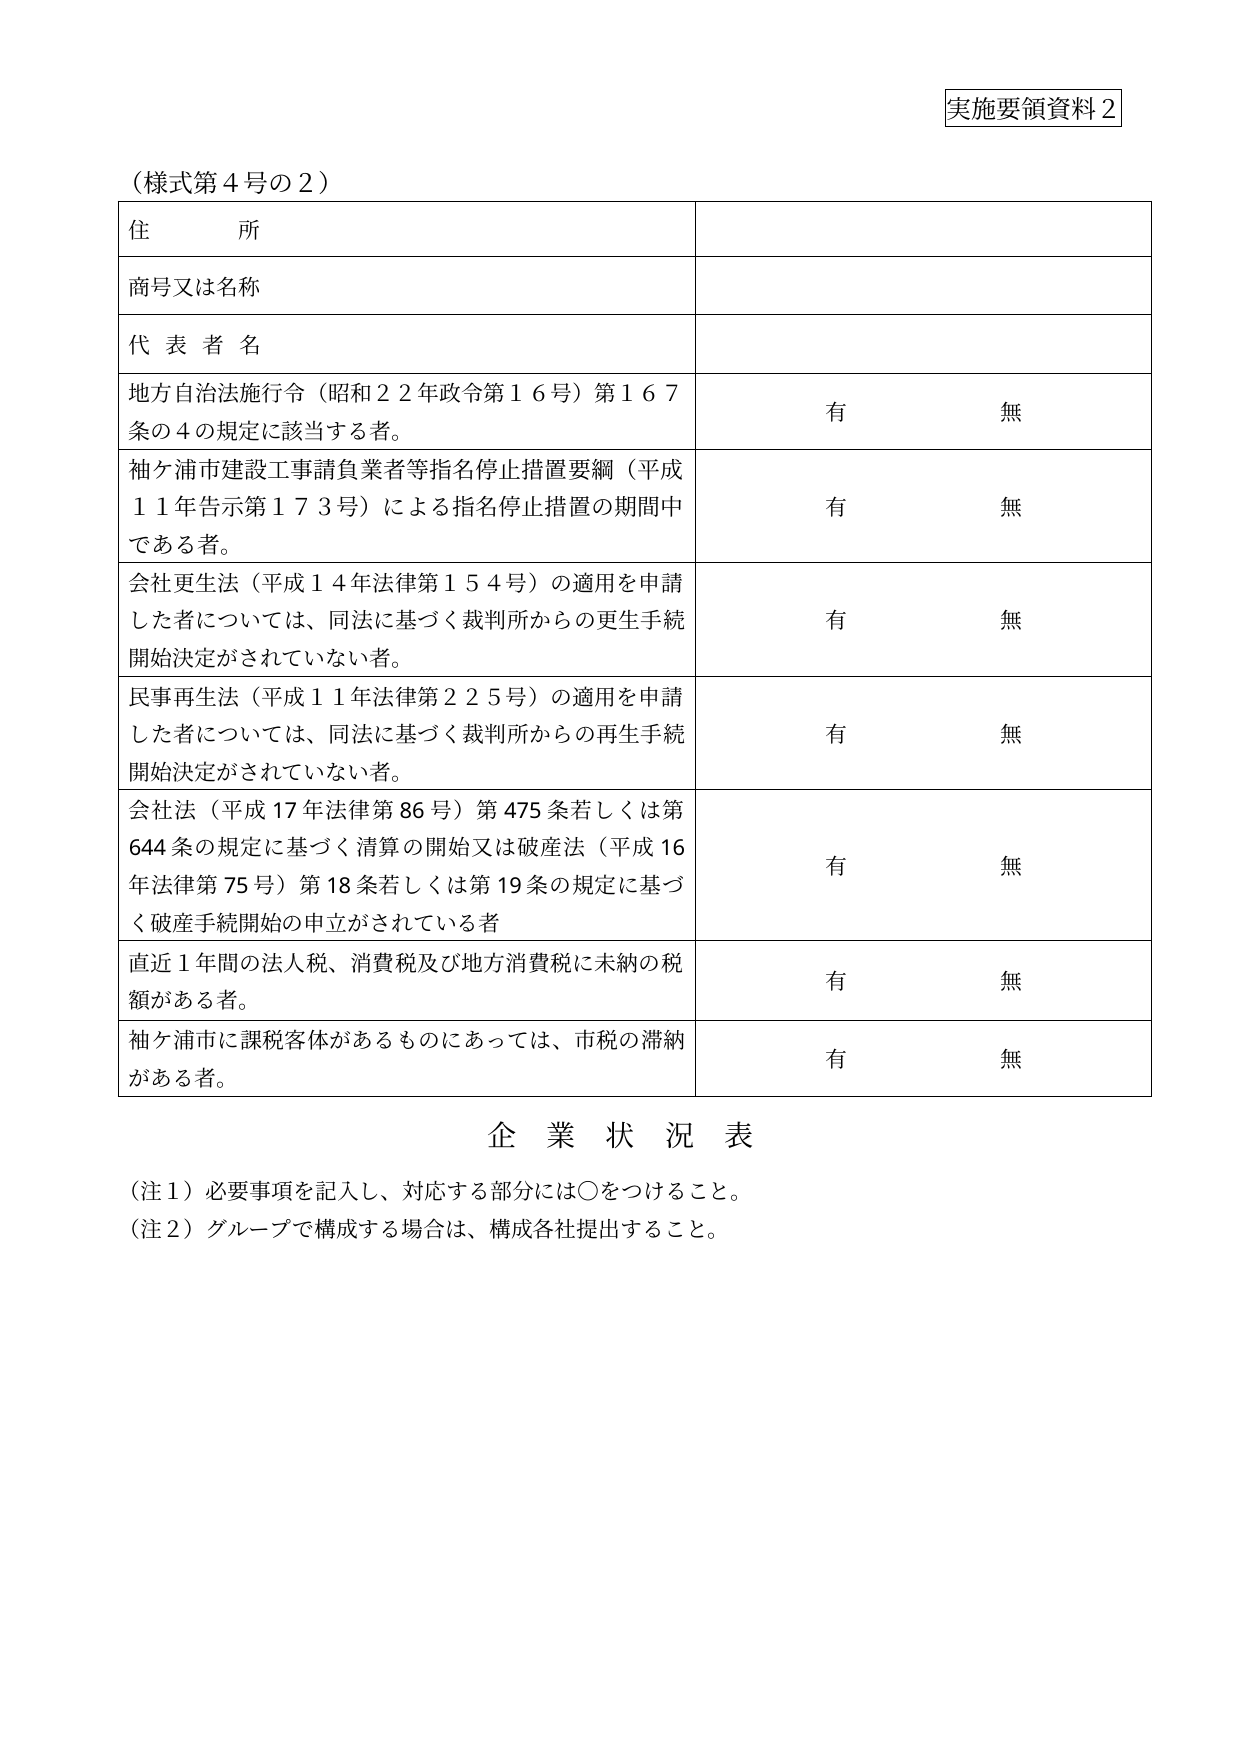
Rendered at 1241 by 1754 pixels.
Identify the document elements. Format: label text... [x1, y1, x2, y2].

table_cell 袖ケ浦市に課税客体があるものにあっては、市税の滞納がある者。 [119, 1021, 695, 1096]
table_cell 有 無 [696, 790, 1151, 940]
table_header [696, 202, 1151, 256]
table_cell [696, 257, 1151, 314]
table_cell 有 無 [696, 374, 1151, 448]
table_cell 会社更生法（平成１４年法律第１５４号）の適用を申請した者については、同法に基づく裁判所からの更生手続開始決定がされていない者。 [119, 563, 695, 676]
table_cell [696, 315, 1151, 372]
table_cell 有 無 [696, 677, 1151, 789]
table_cell 商号又は名称 [119, 257, 695, 314]
table_cell 袖ケ浦市建設工事請負業者等指名停止措置要綱（平成１１年告示第１７３号）による指名停止措置の期間中である者。 [119, 450, 695, 562]
table_cell 有 無 [696, 563, 1151, 676]
table_cell 民事再生法（平成１１年法律第２２５号）の適用を申請した者については、同法に基づく裁判所からの再生手続開始決定がされていない者。 [119, 677, 695, 789]
text （注２）グループで構成する場合は、構成各社提出すること。 [118, 1209, 1122, 1247]
text （様式第４号の２） [118, 163, 1122, 201]
table_cell 有 無 [696, 1021, 1151, 1096]
table_cell 代表者名 [119, 315, 695, 372]
table_cell 有 無 [696, 941, 1151, 1019]
text 企業状況表 [118, 1097, 1122, 1172]
table_cell 直近１年間の法人税、消費税及び地方消費税に未納の税額がある者。 [119, 941, 695, 1019]
text （注１）必要事項を記入し、対応する部分には〇をつけること。 [118, 1172, 1122, 1209]
table_cell 地方自治法施行令（昭和２２年政令第１６号）第１６７条の４の規定に該当する者。 [119, 374, 695, 448]
table_cell 有 無 [696, 450, 1151, 562]
table_header 住 所 [119, 202, 695, 256]
table_cell 会社法（平成17年法律第86号）第475条若しくは第644条の規定に基づく清算の開始又は破産法（平成16年法律第75号）第18条若しくは第19条の規定に基づく破産手続開始の申立がされている者 [119, 790, 695, 940]
